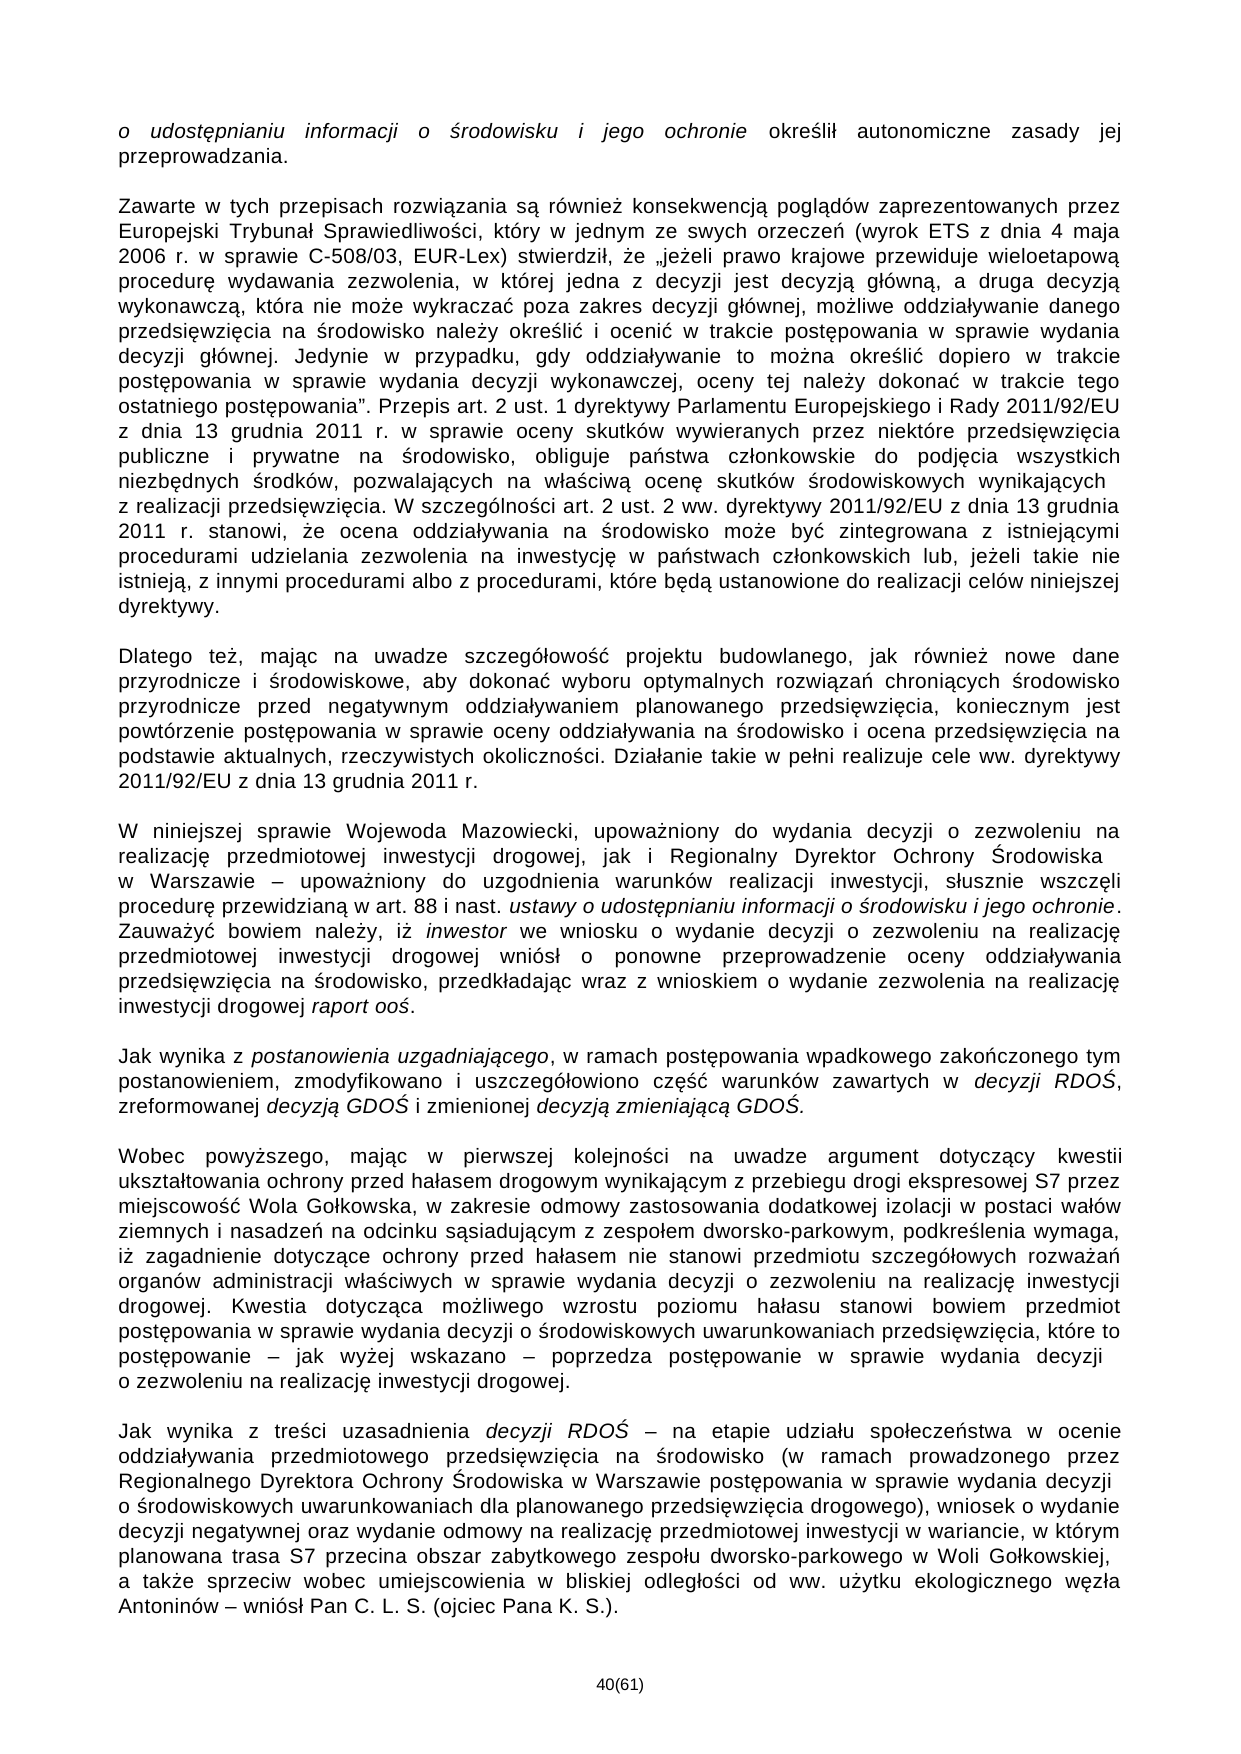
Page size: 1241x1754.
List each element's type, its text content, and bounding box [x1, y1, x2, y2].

text Jak wynika z treści uzasadnienia decyzji RDOŚ – na etapie udziału społeczeństwa w ocenie oddziaływania przedmiotowego przedsięwzięcia na środowisko (w ramach prowadzonego przez Regionalnego Dyrektora Ochrony Środowiska w Warszawie postępowania w sprawie wydania decyzji o środowiskowych uwarunkowaniach dla planowanego przedsięwzięcia drogowego), wniosek o wydanie decyzji negatywnej oraz wydanie odmowy na realizację przedmiotowej inwestycji w wariancie, w którym planowana trasa S7 przecina obszar zabytkowego zespołu dworsko-parkowego w Woli Gołkowskiej, a także sprzeciw wobec umiejscowienia w bliskiej odległości od ww. użytku ekologicznego węzła Antoninów – wniósł Pan C. L. S. (ojciec Pana K. S.). [118, 1418, 1122, 1618]
text Zawarte w tych przepisach rozwiązania są również konsekwencją poglądów zaprezentowanych przez Europejski Trybunał Sprawiedliwości, który w jednym ze swych orzeczeń (wyrok ETS z dnia 4 maja 2006 r. w sprawie C-508/03, EUR-Lex) stwierdził, że „jeżeli prawo krajowe przewiduje wieloetapową procedurę wydawania zezwolenia, w której jedna z decyzji jest decyzją główną, a druga decyzją wykonawczą, która nie może wykraczać poza zakres decyzji głównej, możliwe oddziaływanie danego przedsięwzięcia na środowisko należy określić i ocenić w trakcie postępowania w sprawie wydania decyzji głównej. Jedynie w przypadku, gdy oddziaływanie to można określić dopiero w trakcie postępowania w sprawie wydania decyzji wykonawczej, oceny tej należy dokonać w trakcie tego ostatniego postępowania”. Przepis art. 2 ust. 1 dyrektywy Parlamentu Europejskiego i Rady 2011/92/EU z dnia 13 grudnia 2011 r. w sprawie oceny skutków wywieranych przez niektóre przedsięwzięcia publiczne i prywatne na środowisko, obliguje państwa członkowskie do podjęcia wszystkich niezbędnych środków, pozwalających na właściwą ocenę skutków środowiskowych wynikających z realizacji przedsięwzięcia. W szczególności art. 2 ust. 2 ww. dyrektywy 2011/92/EU z dnia 13 grudnia 2011 r. stanowi, że ocena oddziaływania na środowisko może być zintegrowana z istniejącymi procedurami udzielania zezwolenia na inwestycję w państwach członkowskich lub, jeżeli takie nie istnieją, z innymi procedurami albo z procedurami, które będą ustanowione do realizacji celów niniejszej dyrektywy. [118, 193, 1122, 618]
text Wobec powyższego, mając w pierwszej kolejności na uwadze argument dotyczący kwestii ukształtowania ochrony przed hałasem drogowym wynikającym z przebiegu drogi ekspresowej S7 przez miejscowość Wola Gołkowska, w zakresie odmowy zastosowania dodatkowej izolacji w postaci wałów ziemnych i nasadzeń na odcinku sąsiadującym z zespołem dworsko-parkowym, podkreślenia wymaga, iż zagadnienie dotyczące ochrony przed hałasem nie stanowi przedmiotu szczegółowych rozważań organów administracji właściwych w sprawie wydania decyzji o zezwoleniu na realizację inwestycji drogowej. Kwestia dotycząca możliwego wzrostu poziomu hałasu stanowi bowiem przedmiot postępowania w sprawie wydania decyzji o środowiskowych uwarunkowaniach przedsięwzięcia, które to postępowanie – jak wyżej wskazano – poprzedza postępowanie w sprawie wydania decyzji o zezwoleniu na realizację inwestycji drogowej. [118, 1143, 1122, 1393]
text Jak wynika z postanowienia uzgadniającego, w ramach postępowania wpadkowego zakończonego tym postanowieniem, zmodyfikowano i uszczegółowiono część warunków zawartych w decyzji RDOŚ, zreformowanej decyzją GDOŚ i zmienionej decyzją zmieniającą GDOŚ. [118, 1043, 1122, 1118]
text W niniejszej sprawie Wojewoda Mazowiecki, upoważniony do wydania decyzji o zezwoleniu na realizację przedmiotowej inwestycji drogowej, jak i Regionalny Dyrektor Ochrony Środowiska w Warszawie – upoważniony do uzgodnienia warunków realizacji inwestycji, słusznie wszczęli procedurę przewidzianą w art. 88 i nast. ustawy o udostępnianiu informacji o środowisku i jego ochronie. Zauważyć bowiem należy, iż inwestor we wniosku o wydanie decyzji o zezwoleniu na realizację przedmiotowej inwestycji drogowej wniósł o ponowne przeprowadzenie oceny oddziaływania przedsięwzięcia na środowisko, przedkładając wraz z wnioskiem o wydanie zezwolenia na realizację inwestycji drogowej raport ooś. [118, 818, 1122, 1018]
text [118, 118, 1122, 168]
text Dlatego też, mając na uwadze szczegółowość projektu budowlanego, jak również nowe dane przyrodnicze i środowiskowe, aby dokonać wyboru optymalnych rozwiązań chroniących środowisko przyrodnicze przed negatywnym oddziaływaniem planowanego przedsięwzięcia, koniecznym jest powtórzenie postępowania w sprawie oceny oddziaływania na środowisko i ocena przedsięwzięcia na podstawie aktualnych, rzeczywistych okoliczności. Działanie takie w pełni realizuje cele ww. dyrektywy 2011/92/EU z dnia 13 grudnia 2011 r. [118, 643, 1122, 793]
